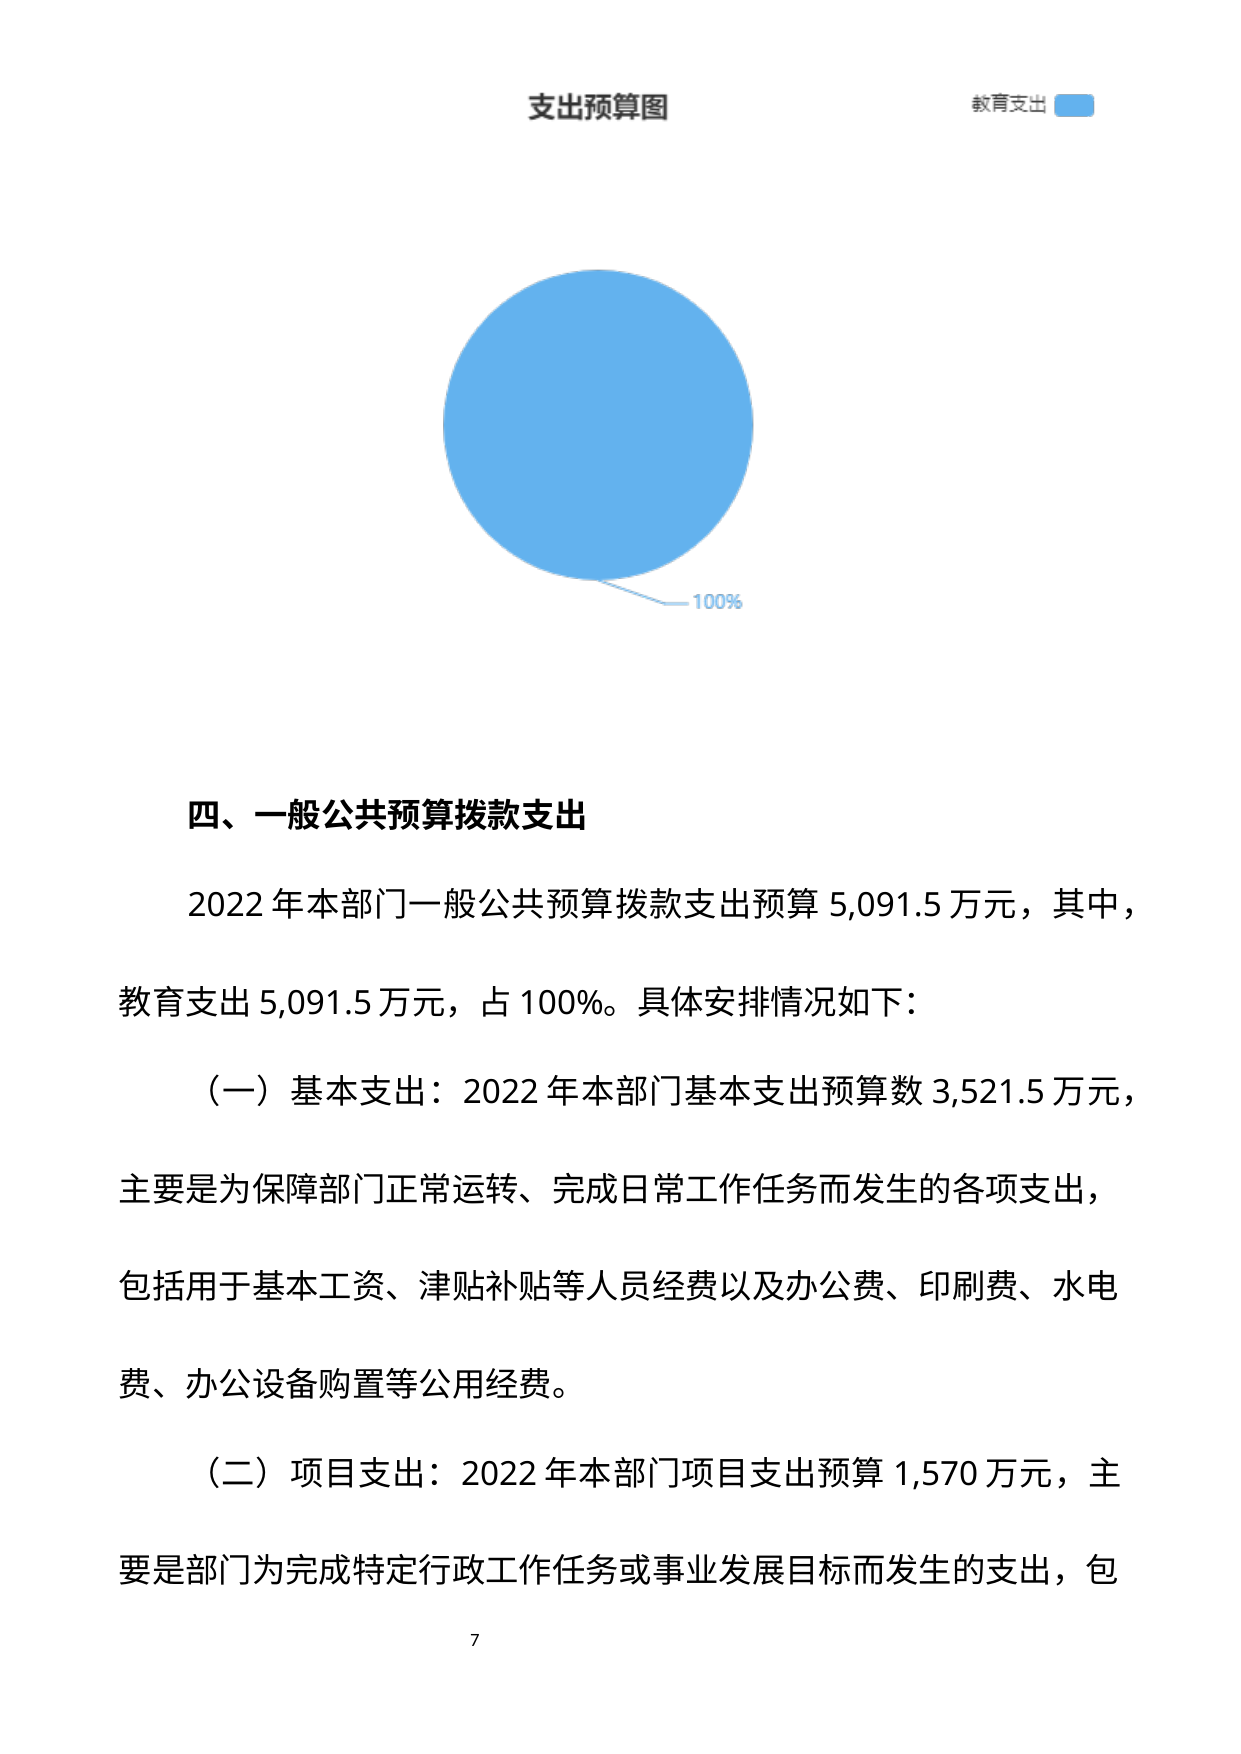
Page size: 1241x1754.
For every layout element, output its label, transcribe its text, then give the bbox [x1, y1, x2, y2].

picture [95, 87, 1102, 651]
text （一）基本支出：2022年本部门基本支出预算数3,521.5万元，主要是为保障部门正常运转、完成日常工作任务而发生的各项支出，包括用于基本工资、津贴补贴等人员经费以及办公费、印刷费、水电费、办公设备购置等公用经费。 [119, 1057, 1121, 1414]
text 四、一般公共预算拨款支出 [119, 781, 1121, 846]
text 2022年本部门一般公共预算拨款支出预算5,091.5万元，其中，教育支出5,091.5万元，占100%。具体安排情况如下： [119, 870, 1121, 1032]
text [119, 1438, 1121, 1601]
